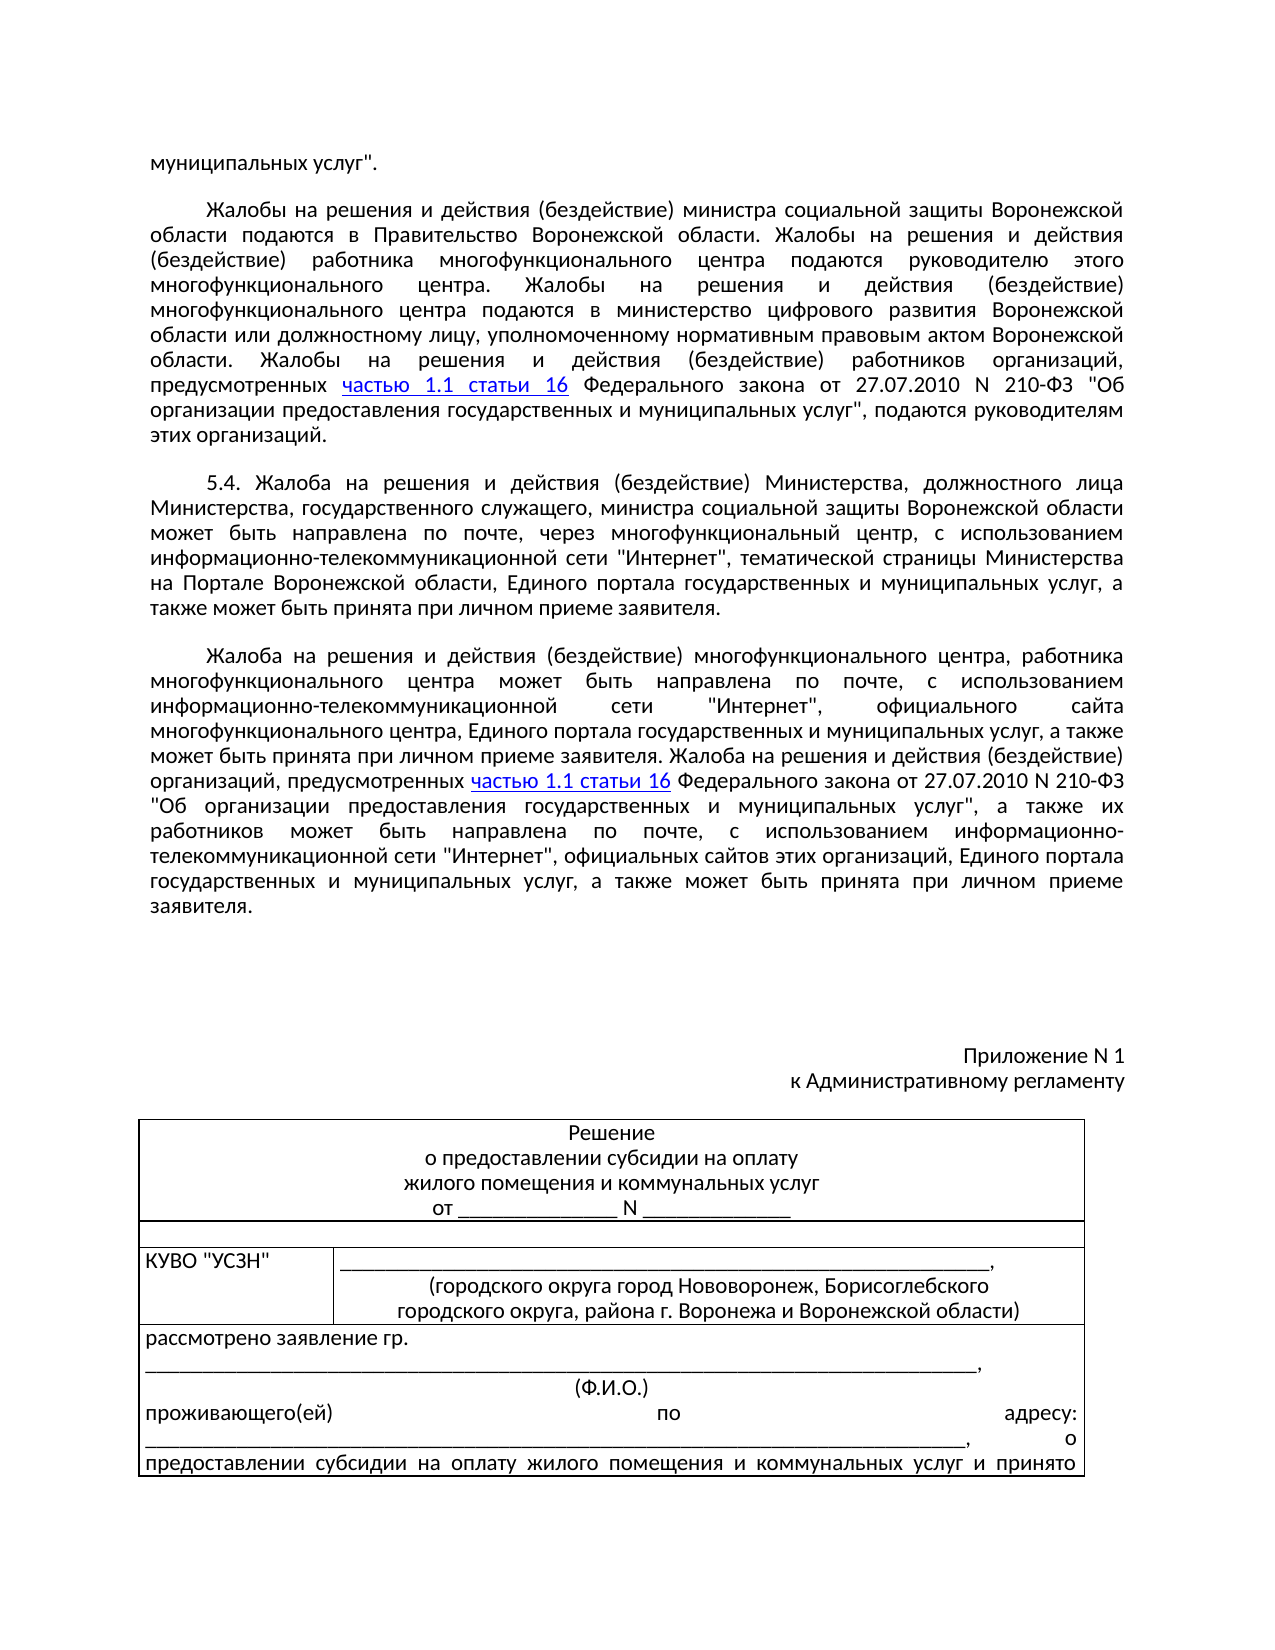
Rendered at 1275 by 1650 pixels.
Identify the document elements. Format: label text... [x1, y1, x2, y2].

text Жалобы на решения и действия (бездействие) министра социальной защиты Воронежской области подаются в Правительство Воронежской области. Жалобы на решения и действия (бездействие) работника многофункционального центра подаются руководителю этого многофункционального центра. Жалобы на решения и действия (бездействие) многофункционального центра подаются в министерство цифрового развития Воронежской области или должностному лицу, уполномоченному нормативным правовым актом Воронежской области. Жалобы на решения и действия (бездействие) работников организаций, предусмотренных частью 1.1 статьи 16 Федерального закона от 27.07.2010 N 210-ФЗ "Об организации предоставления государственных и муниципальных услуг", подаются руководителям этих организаций. [150, 198, 1125, 448]
text Жалоба на решения и действия (бездействие) многофункционального центра, работника многофункционального центра может быть направлена по почте, с использованием информационно-телекоммуникационной сети "Интернет", официального сайта многофункционального центра, Единого портала государственных и муниципальных услуг, а также может быть принята при личном приеме заявителя. Жалоба на решения и действия (бездействие) организаций, предусмотренных частью 1.1 статьи 16 Федерального закона от 27.07.2010 N 210-ФЗ "Об организации предоставления государственных и муниципальных услуг", а также их работников может быть направлена по почте, с использованием информационно-телекоммуникационной сети "Интернет", официальных сайтов этих организаций, Единого портала государственных и муниципальных услуг, а также может быть принята при личном приеме заявителя. [150, 644, 1125, 919]
text Приложение N 1 [150, 1044, 1125, 1069]
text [150, 150, 1125, 175]
table_header Решение о предоставлении субсидии на оплату жилого помещения и коммунальных услуг от ______________ N _____________ [140, 1120, 1084, 1220]
text 5.4. Жалоба на решения и действия (бездействие) Министерства, должностного лица Министерства, государственного служащего, министра социальной защиты Воронежской области может быть направлена по почте, через многофункциональный центр, с использованием информационно-телекоммуникационной сети "Интернет", тематической страницы Министерства на Портале Воронежской области, Единого портала государственных и муниципальных услуг, а также может быть принята при личном приеме заявителя. [150, 471, 1125, 621]
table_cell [140, 1325, 1084, 1475]
table_cell КУВО "УСЗН" [140, 1248, 333, 1323]
table_cell [140, 1222, 1084, 1247]
text к Административному регламенту [150, 1069, 1125, 1094]
table_cell _________________________________________________________, (городского округа город Нововоронеж, Борисоглебского городского округа, района г. Воронежа и Воронежской области) [334, 1248, 1084, 1323]
